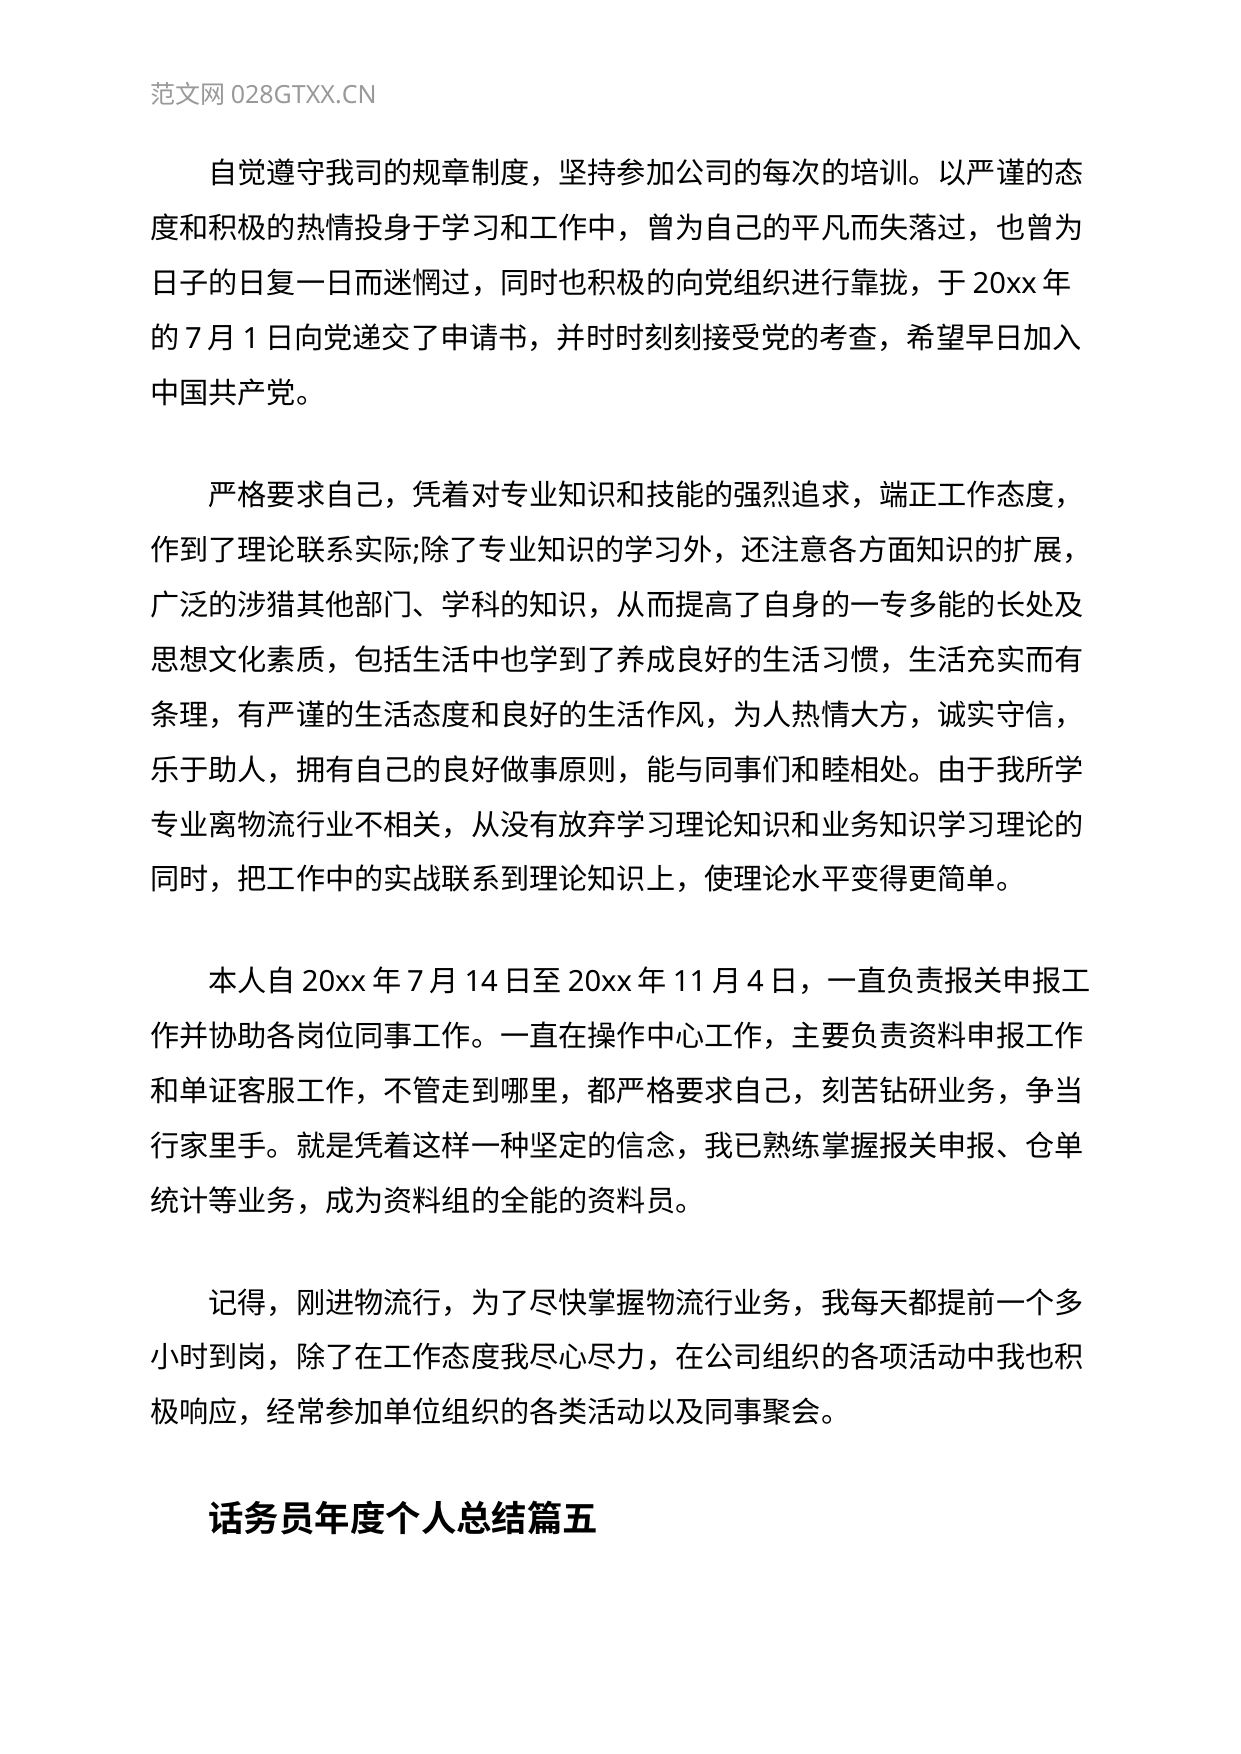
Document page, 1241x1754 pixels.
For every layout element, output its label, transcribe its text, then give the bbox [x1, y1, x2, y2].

text 严格要求自己，凭着对专业知识和技能的强烈追求，端正工作态度，作到了理论联系实际;除了专业知识的学习外，还注意各方面知识的扩展，广泛的涉猎其他部门、学科的知识，从而提高了自身的一专多能的长处及思想文化素质，包括生活中也学到了养成良好的生活习惯，生活充实而有条理，有严谨的生活态度和良好的生活作风，为人热情大方，诚实守信，乐于助人，拥有自己的良好做事原则，能与同事们和睦相处。由于我所学专业离物流行业不相关，从没有放弃学习理论知识和业务知识学习理论的同时，把工作中的实战联系到理论知识上，使理论水平变得更简单。 [150, 472, 1090, 898]
text 话务员年度个人总结篇五 [150, 1491, 1090, 1542]
text 本人自20xx年7月14日至20xx年11月4日，一直负责报关申报工作并协助各岗位同事工作。一直在操作中心工作，主要负责资料申报工作和单证客服工作，不管走到哪里，都严格要求自己，刻苦钻研业务，争当行家里手。就是凭着这样一种坚定的信念，我已熟练掌握报关申报、仓单统计等业务，成为资料组的全能的资料员。 [150, 958, 1090, 1220]
text 自觉遵守我司的规章制度，坚持参加公司的每次的培训。以严谨的态度和积极的热情投身于学习和工作中，曾为自己的平凡而失落过，也曾为日子的日复一日而迷惘过，同时也积极的向党组织进行靠拢，于20xx年的7月1日向党递交了申请书，并时时刻刻接受党的考查，希望早日加入中国共产党。 [150, 150, 1090, 412]
text 记得，刚进物流行，为了尽快掌握物流行业务，我每天都提前一个多小时到岗，除了在工作态度我尽心尽力，在公司组织的各项活动中我也积极响应，经常参加单位组织的各类活动以及同事聚会。 [150, 1279, 1090, 1431]
